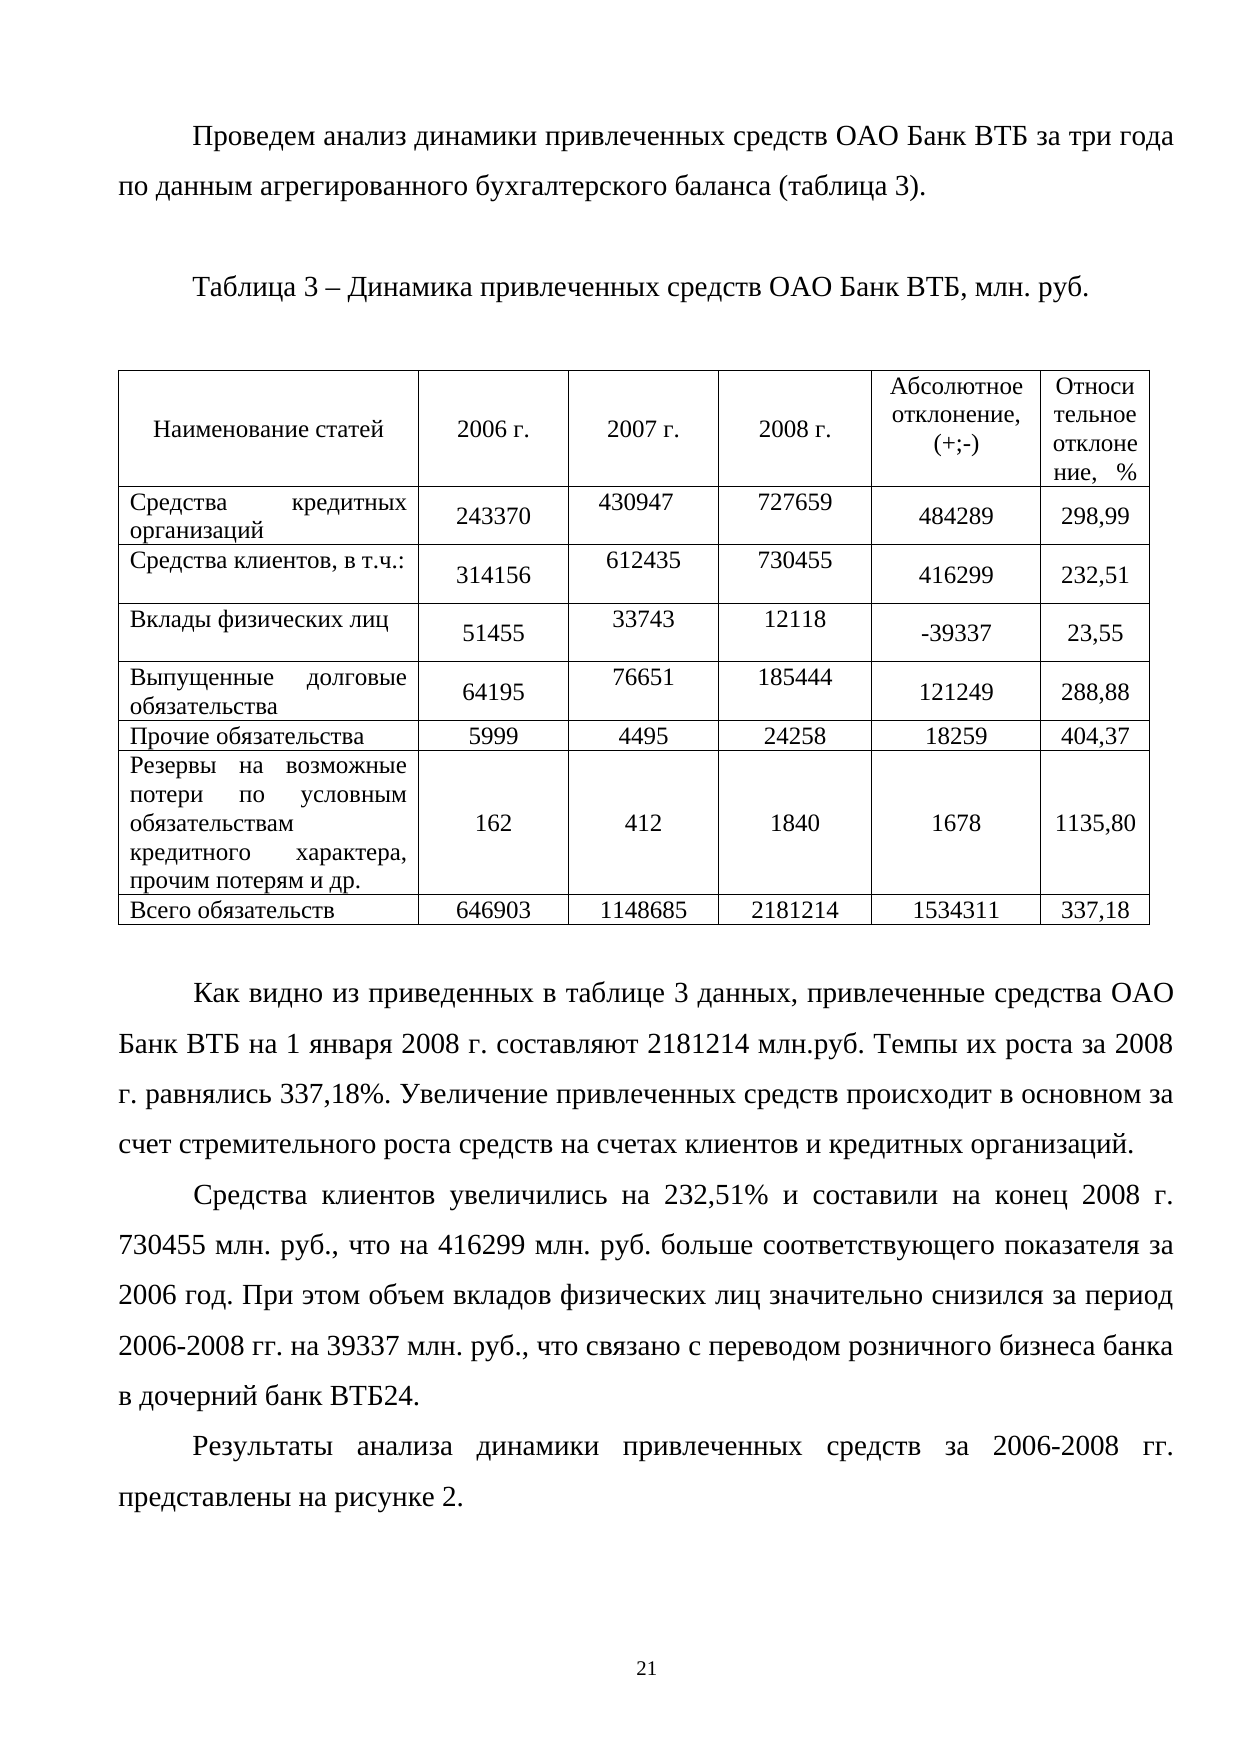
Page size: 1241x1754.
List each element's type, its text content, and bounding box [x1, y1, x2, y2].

table_cell 298,99 [1041, 487, 1149, 544]
table_cell 232,51 [1041, 545, 1149, 603]
table_cell Прочие обязательства [119, 721, 418, 749]
table_cell 12118 [719, 604, 871, 661]
table_cell 4495 [569, 721, 718, 749]
table_cell 1534311 [872, 895, 1040, 924]
table_cell 612435 [569, 545, 718, 603]
table_cell 412 [569, 751, 718, 894]
table_cell 727659 [719, 487, 871, 544]
table_cell 51455 [419, 604, 568, 661]
table_header . [719, 371, 871, 486]
table_cell 2181214 [719, 895, 871, 924]
table_cell 23,55 [1041, 604, 1149, 661]
table_cell 121249 [872, 662, 1040, 720]
table_cell 1135,80 [1041, 751, 1149, 894]
table_cell 730455 [719, 545, 871, 603]
text Проведем анализ динамики привлеченных средств ОАО Банк ВТБ за три года по данным агрегированного бухгалтерского баланса (таблица 3). [118, 118, 1175, 202]
table_cell 337,18 [1041, 895, 1149, 924]
table_cell 33743 [569, 604, 718, 661]
table_header . [419, 371, 568, 486]
table_cell 404,37 [1041, 721, 1149, 749]
table_cell 76651 [569, 662, 718, 720]
table_cell 185444 [719, 662, 871, 720]
table_header Относительное отклонение, % [1041, 371, 1149, 486]
table_cell -39337 [872, 604, 1040, 661]
table_cell 243370 [419, 487, 568, 544]
table_cell 1678 [872, 751, 1040, 894]
table_cell 646903 [419, 895, 568, 924]
text Таблица 3 – Динамика привлеченных средств ОАО Банк ВТБ, млн. руб. [118, 269, 1175, 303]
text Как видно из приведенных в таблице 3 данных, привлеченные средства ОАО Банк ВТБ на 1 января . составляют 2181214 млн.руб. Темпы их роста за . равнялись 337,18%. Увеличение привлеченных средств происходит в основном за счет стремительного роста средств на счетах клиентов и кредитных организаций. [118, 976, 1175, 1160]
table_cell 484289 [872, 487, 1040, 544]
table_cell 314156 [419, 545, 568, 603]
text Результаты анализа динамики привлеченных средств за 2006-2008 гг. представлены на рисунке 2. [118, 1428, 1175, 1512]
table_header . [569, 371, 718, 486]
table_cell Средства кредитных организаций [119, 487, 418, 544]
table_cell Выпущенные долговые обязательства [119, 662, 418, 720]
table_cell 430947 [569, 487, 718, 544]
table_cell 64195 [419, 662, 568, 720]
table_header Абсолютное отклонение, (+;-) [872, 371, 1040, 486]
text Средства клиентов увеличились на 232,51% и составили на конец . 730455 млн. руб., что на 416299 млн. руб. больше соответствующего показателя за 2006 год. При этом объем вкладов физических лиц значительно снизился за период 2006-2008 гг. на 39337 млн. руб., что связано с переводом розничного бизнеса банка в дочерний банк ВТБ24. [118, 1177, 1175, 1412]
table_cell 18259 [872, 721, 1040, 749]
table_cell 5999 [419, 721, 568, 749]
table_header Наименование статей [119, 371, 418, 486]
table_cell 1840 [719, 751, 871, 894]
table_cell Всего обязательств [119, 895, 418, 924]
table_cell 24258 [719, 721, 871, 749]
table_cell Средства клиентов, в т.ч.: [119, 545, 418, 603]
table_cell 288,88 [1041, 662, 1149, 720]
table_cell 416299 [872, 545, 1040, 603]
table_cell Резервы на возможные потери по условным обязательствам кредитного характера, прочим потерям и др. [119, 751, 418, 894]
table_cell 162 [419, 751, 568, 894]
table_cell Вклады физических лиц [119, 604, 418, 661]
table_cell 1148685 [569, 895, 718, 924]
